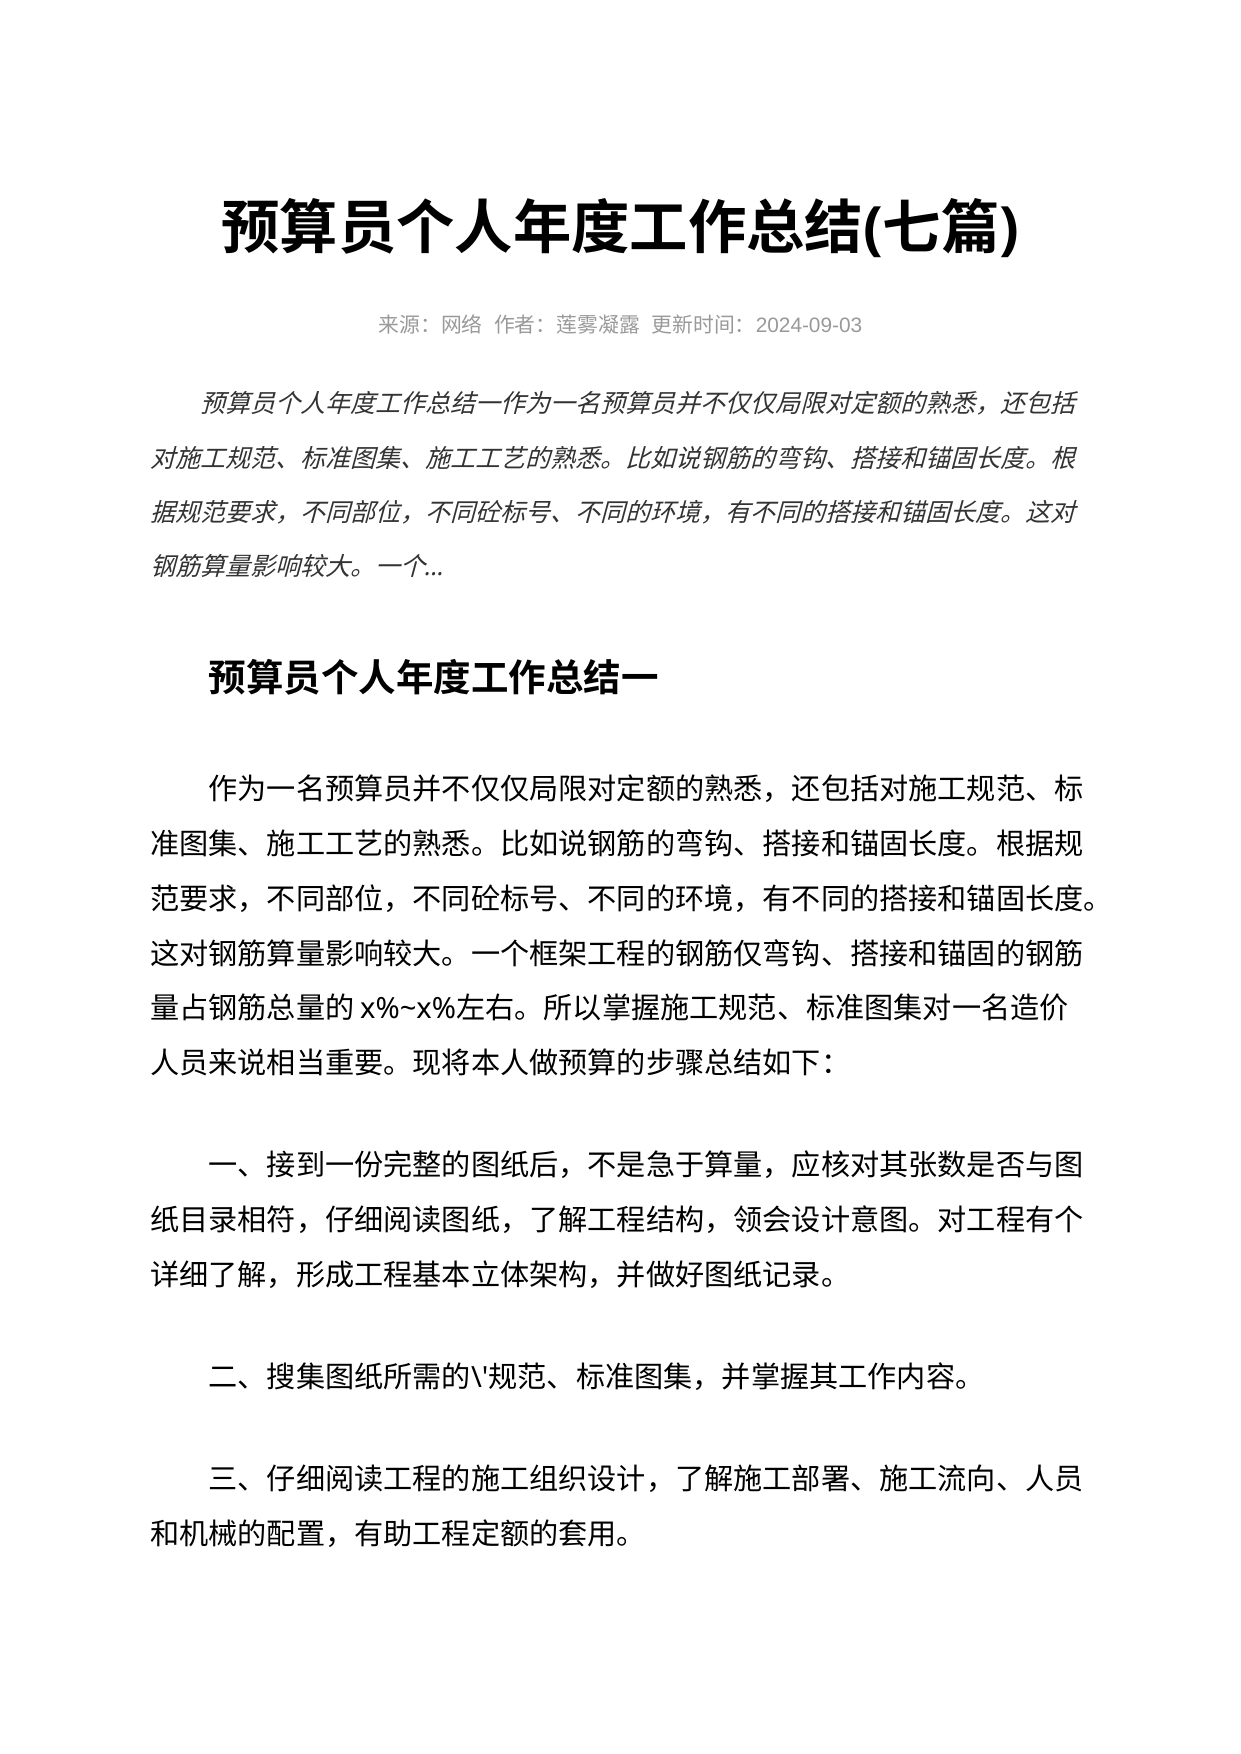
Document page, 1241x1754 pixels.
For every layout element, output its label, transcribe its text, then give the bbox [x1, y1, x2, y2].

text 预算员个人年度工作总结一作为一名预算员并不仅仅局限对定额的熟悉，还包括对施工规范、标准图集、施工工艺的熟悉。比如说钢筋的弯钩、搭接和锚固长度。根据规范要求，不同部位，不同砼标号、不同的环境，有不同的搭接和锚固长度。这对钢筋算量影响较大。一个... [150, 384, 1090, 583]
text 作为一名预算员并不仅仅局限对定额的熟悉，还包括对施工规范、标准图集、施工工艺的熟悉。比如说钢筋的弯钩、搭接和锚固长度。根据规范要求，不同部位，不同砼标号、不同的环境，有不同的搭接和锚固长度。这对钢筋算量影响较大。一个框架工程的钢筋仅弯钩、搭接和锚固的钢筋量占钢筋总量的x%~x%左右。所以掌握施工规范、标准图集对一名造价人员来说相当重要。现将本人做预算的步骤总结如下： [150, 766, 1090, 1082]
subtitle 预算员个人年度工作总结(七篇) [150, 181, 1090, 266]
text 来源：网络 作者：莲雾凝露 更新时间：2024-09-03 [150, 313, 1090, 337]
text 一、接到一份完整的图纸后，不是急于算量，应核对其张数是否与图纸目录相符，仔细阅读图纸，了解工程结构，领会设计意图。对工程有个详细了解，形成工程基本立体架构，并做好图纸记录。 [150, 1142, 1090, 1294]
text 三、仔细阅读工程的施工组织设计，了解施工部署、施工流向、人员和机械的配置，有助工程定额的套用。 [150, 1455, 1090, 1553]
text 预算员个人年度工作总结一 [150, 648, 1090, 702]
text 二、搜集图纸所需的\'规范、标准图集，并掌握其工作内容。 [150, 1353, 1090, 1396]
